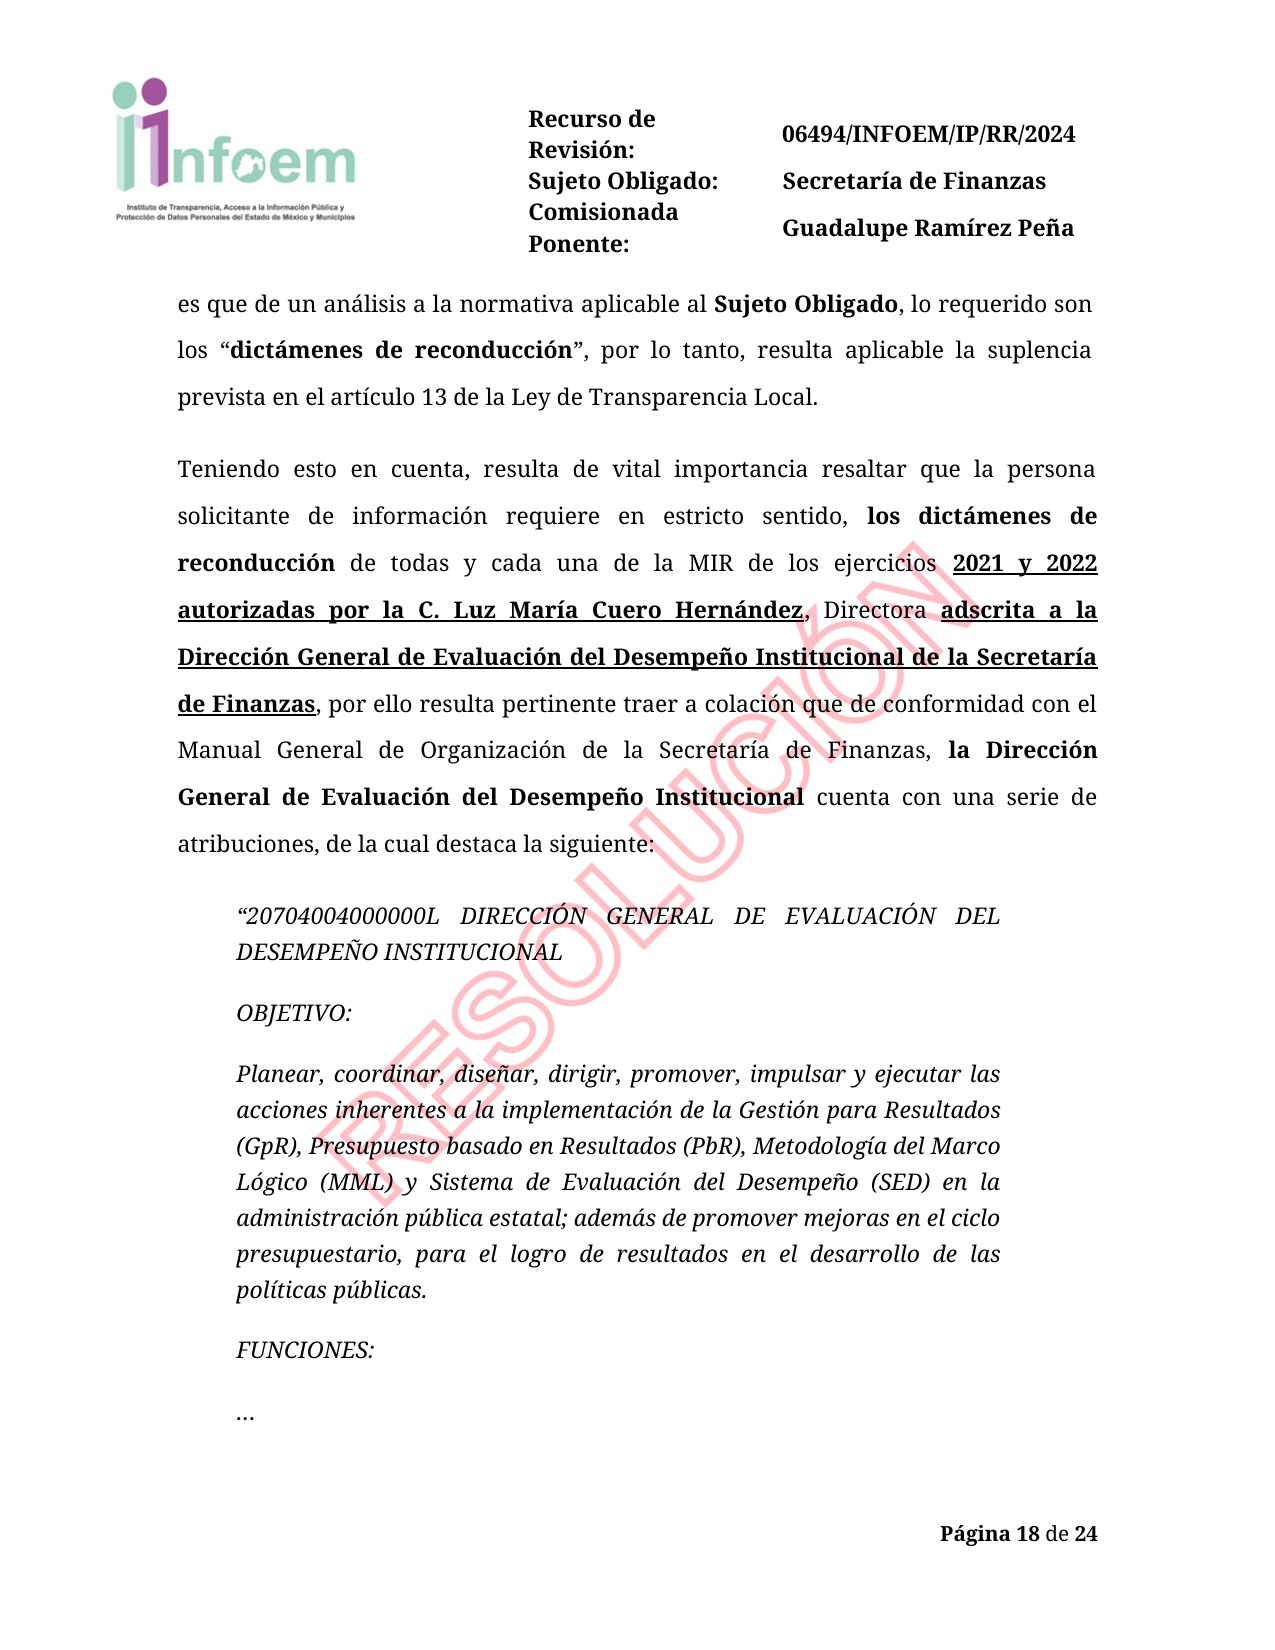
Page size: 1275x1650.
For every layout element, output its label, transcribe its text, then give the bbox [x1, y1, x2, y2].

text FUNCIONES: [236, 1334, 1004, 1366]
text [177, 288, 1093, 413]
text … [236, 1395, 1004, 1427]
text OBJETIVO: [236, 997, 1004, 1028]
text Teniendo esto en cuenta, resulta de vital importancia resaltar que la persona solicitante de información requiere en estricto sentido, los dictámenes de reconducción de todas y cada una de la MIR de los ejercicios 2021 y 2022 autorizadas por la C. Luz María Cuero Hernández, Directora adscrita a la Dirección General de Evaluación del Desempeño Institucional de la Secretaría de Finanzas, por ello resulta pertinente traer a colación que de conformidad con el Manual General de Organización de la Secretaría de Finanzas, la Dirección General de Evaluación del Desempeño Institucional cuenta con una serie de atribuciones, de la cual destaca la siguiente: [177, 453, 1098, 667]
text “20704004000000L DIRECCIÓN GENERAL DE EVALUACIÓN DEL DESEMPEÑO INSTITUCIONAL [236, 900, 1004, 967]
text Teniendo esto en cuenta, resulta de vital importancia resaltar que la persona solicitante de información requiere en estricto sentido, los dictámenes de reconducción de todas y cada una de la MIR de los ejercicios 2021 y 2022 autorizadas por la C. Luz María Cuero Hernández, Directora adscrita a la Dirección General de Evaluación del Desempeño Institucional de la Secretaría de Finanzas, por ello resulta pertinente traer a colación que de conformidad con el Manual General de Organización de la Secretaría de Finanzas, la Dirección General de Evaluación del Desempeño Institucional cuenta con una serie de atribuciones, de la cual destaca la siguiente: [177, 668, 1098, 859]
picture [0, 17, 1274, 1650]
text Planear, coordinar, diseñar, dirigir, promover, impulsar y ejecutar las acciones inherentes a la implementación de la Gestión para Resultados (GpR), Presupuesto basado en Resultados (PbR), Metodología del Marco Lógico (MML) y Sistema de Evaluación del Desempeño (SED) en la administración pública estatal; además de promover mejoras en el ciclo presupuestario, para el logro de resultados en el desarrollo de las políticas públicas. [236, 1058, 1004, 1305]
